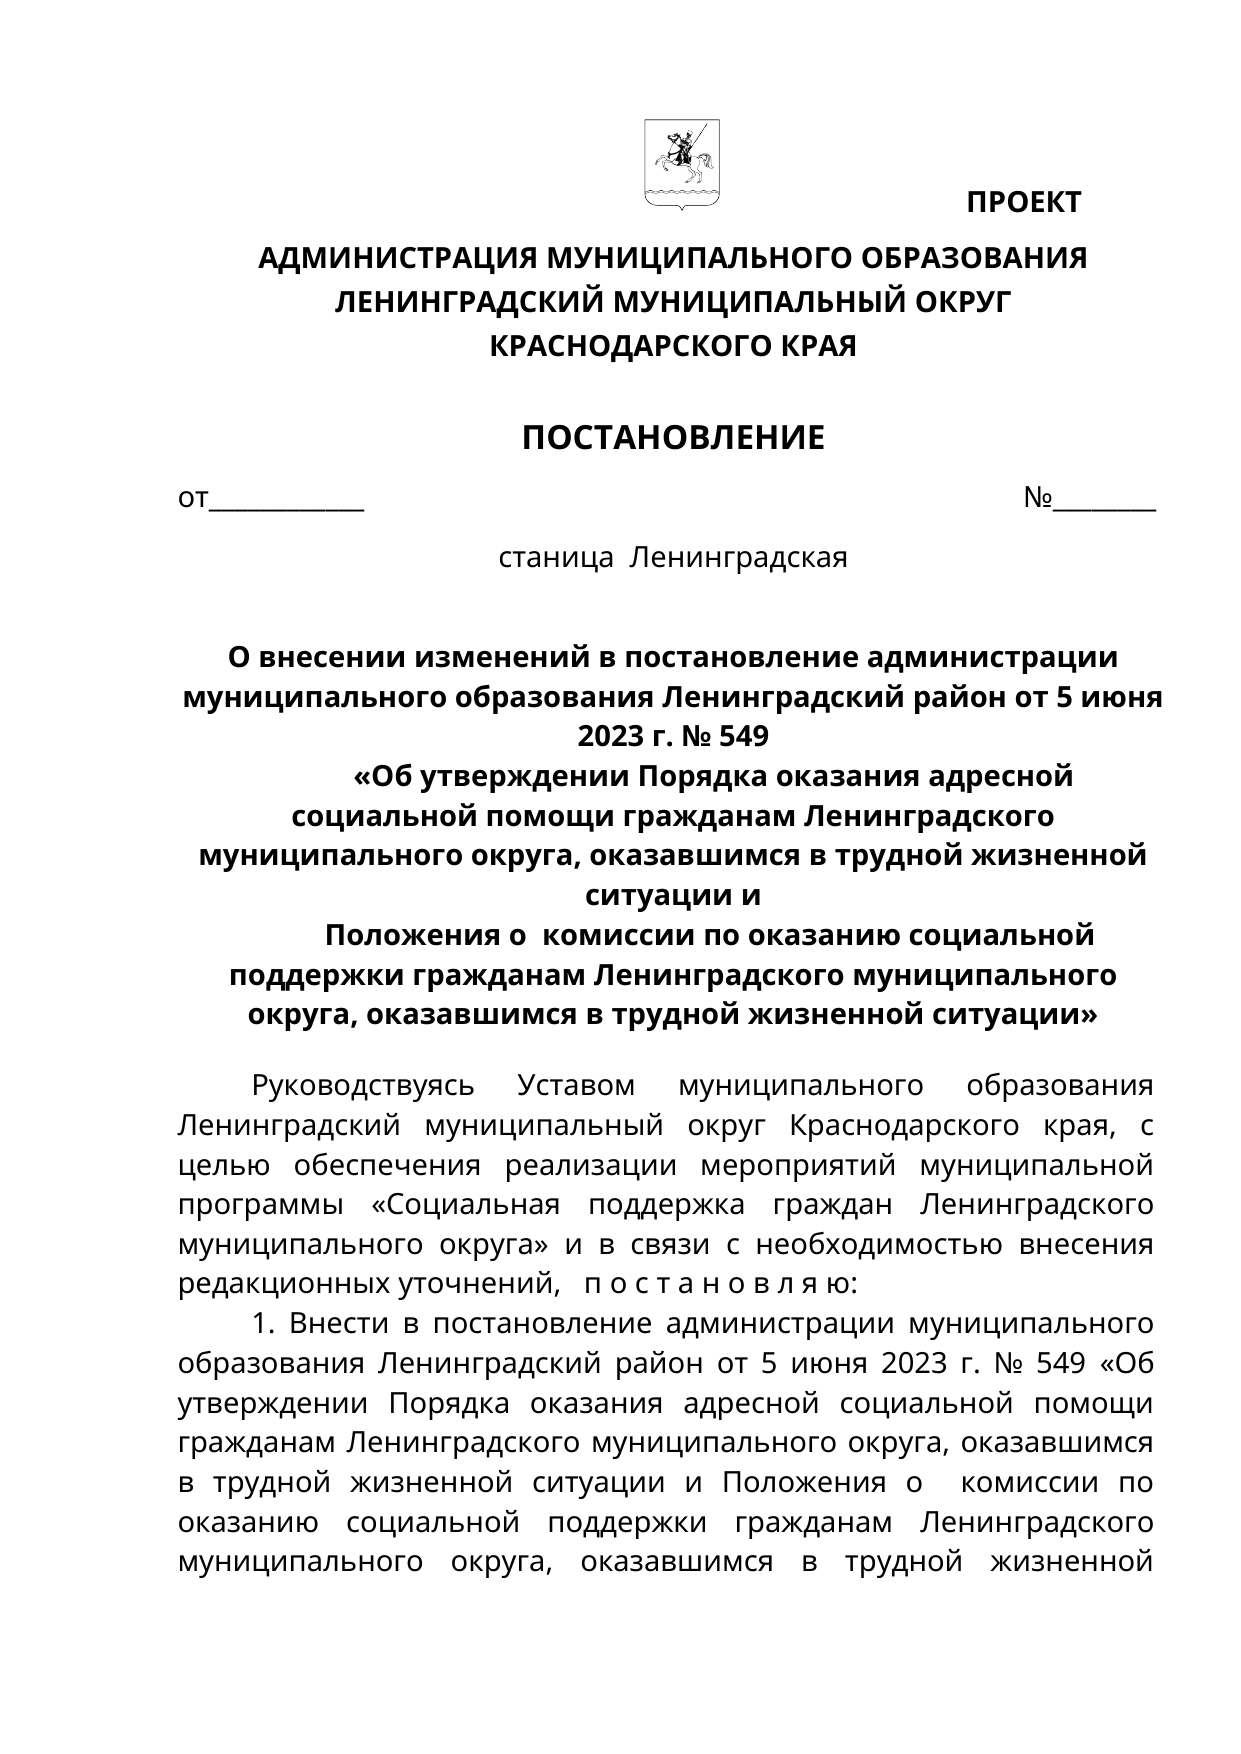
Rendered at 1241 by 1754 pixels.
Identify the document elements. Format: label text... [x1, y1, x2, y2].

text КРАСНОДАРСКОГО КРАЯ [177, 325, 1169, 364]
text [177, 1302, 1155, 1342]
picture [643, 118, 721, 213]
text О внесении изменений в постановление администрации муниципального образования Ленинградский район от 5 июня 2023 г. № 549 [177, 636, 1169, 755]
text Положения о комиссии по оказанию социальной поддержки гражданам Ленинградского муниципального округа, оказавшимся в трудной жизненной ситуации» [177, 914, 1169, 1033]
text «Об утверждении Порядка оказания адресной социальной помощи гражданам Ленинградского муниципального округа, оказавшимся в трудной жизненной ситуации и [177, 755, 1169, 914]
text АДМИНИСТРАЦИЯ МУНИЦИПАЛЬНОГО ОБРАЗОВАНИЯ [177, 237, 1169, 277]
text ПРОЕКТ [177, 118, 1169, 221]
text ПОСТАНОВЛЕНИЕ [177, 414, 1169, 459]
text станица Ленинградская [177, 536, 1169, 576]
text ЛЕНИНГРАДСКИЙ МУНИЦИПАЛЬНЫЙ ОКРУГ [177, 281, 1169, 321]
text от____________ №________ [177, 476, 1169, 516]
text Руководствуясь Уставом муниципального образования Ленинградский муниципальный округ Краснодарского края, с целью обеспечения реализации мероприятий муниципальной программы «Социальная поддержка граждан Ленинградского муниципального округа» и в связи с необходимостью внесения редакционных уточнений, п о с т а н о в л я ю: [177, 1064, 1155, 1302]
